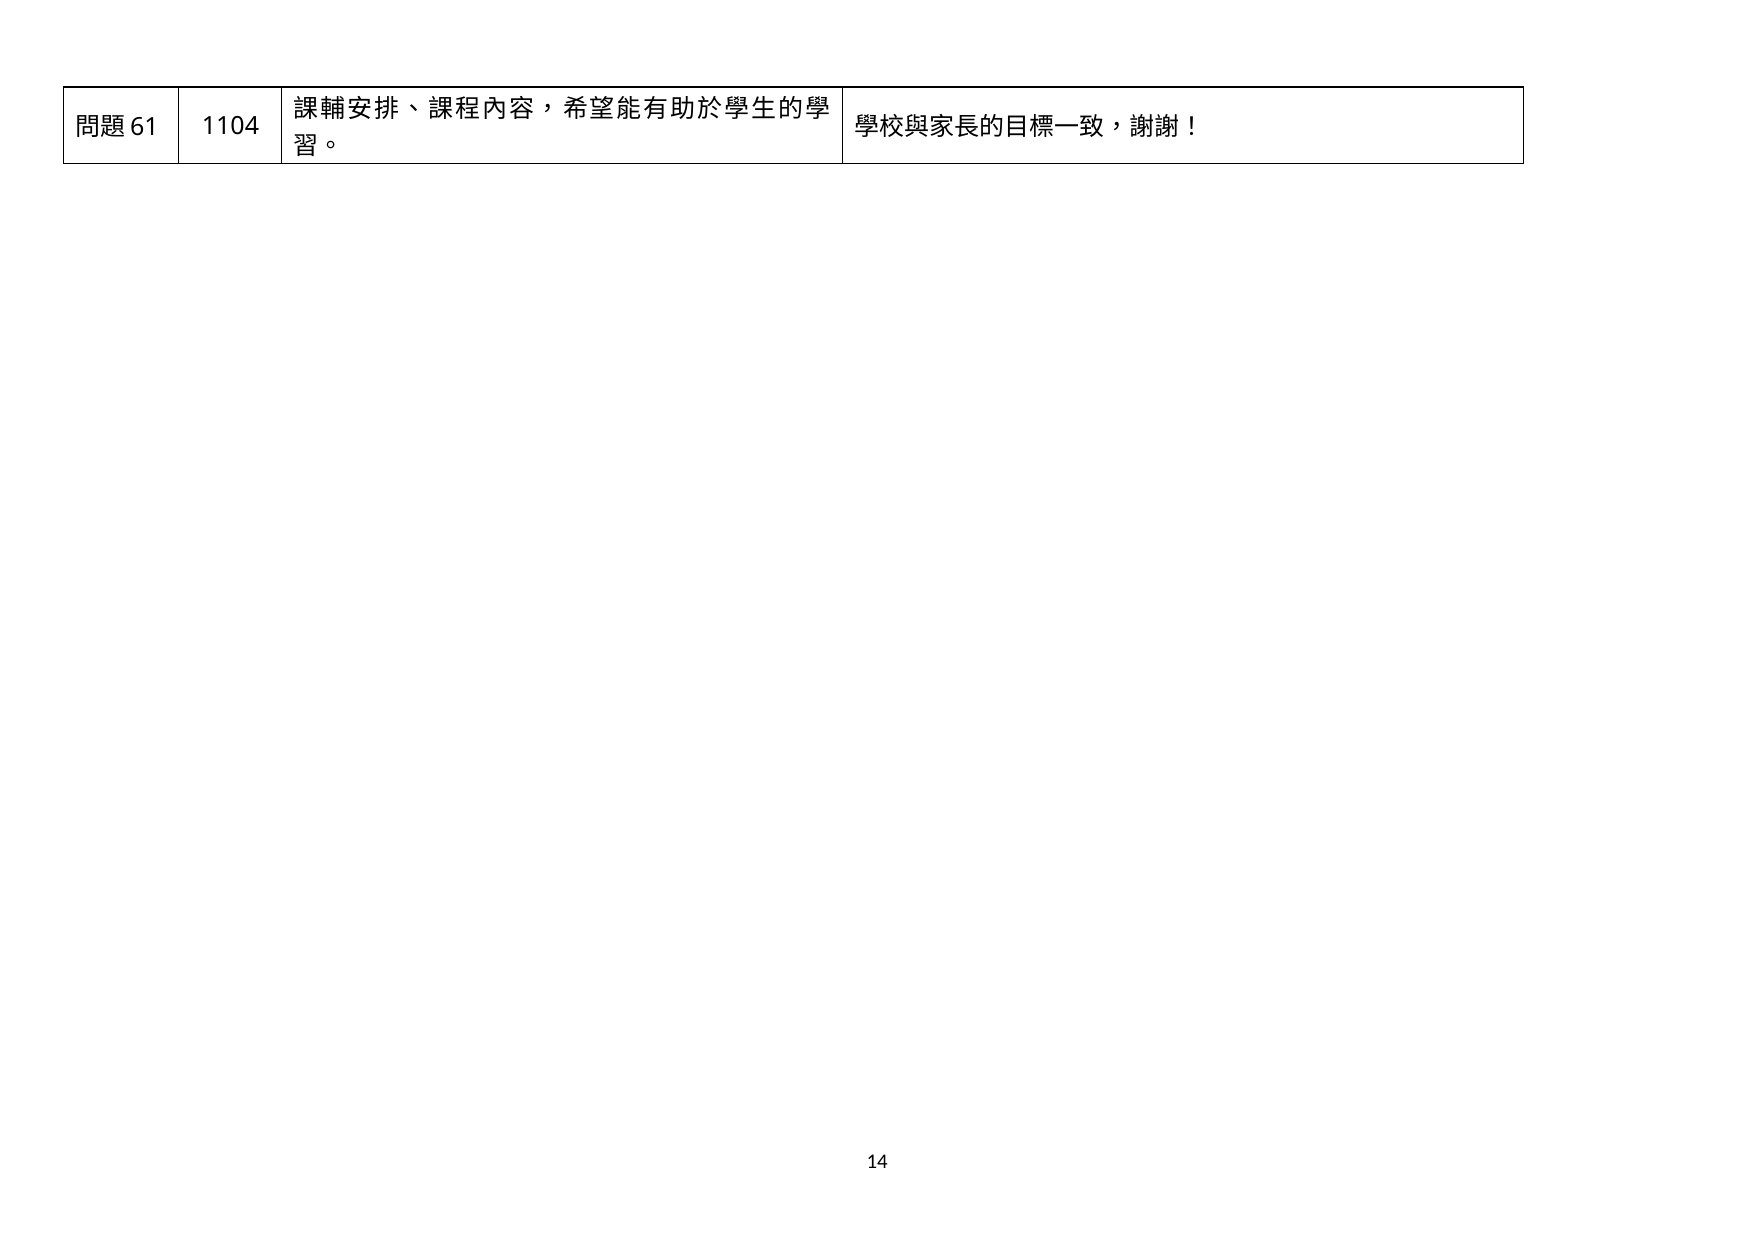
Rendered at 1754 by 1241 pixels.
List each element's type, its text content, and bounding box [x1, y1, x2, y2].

table_cell 問題61 [64, 88, 178, 162]
table_cell 1104 [179, 88, 281, 162]
table_cell 學校與家長的目標一致，謝謝！ [843, 88, 1523, 162]
table_cell 課輔安排、課程內容，希望能有助於學生的學習。 [282, 88, 842, 162]
